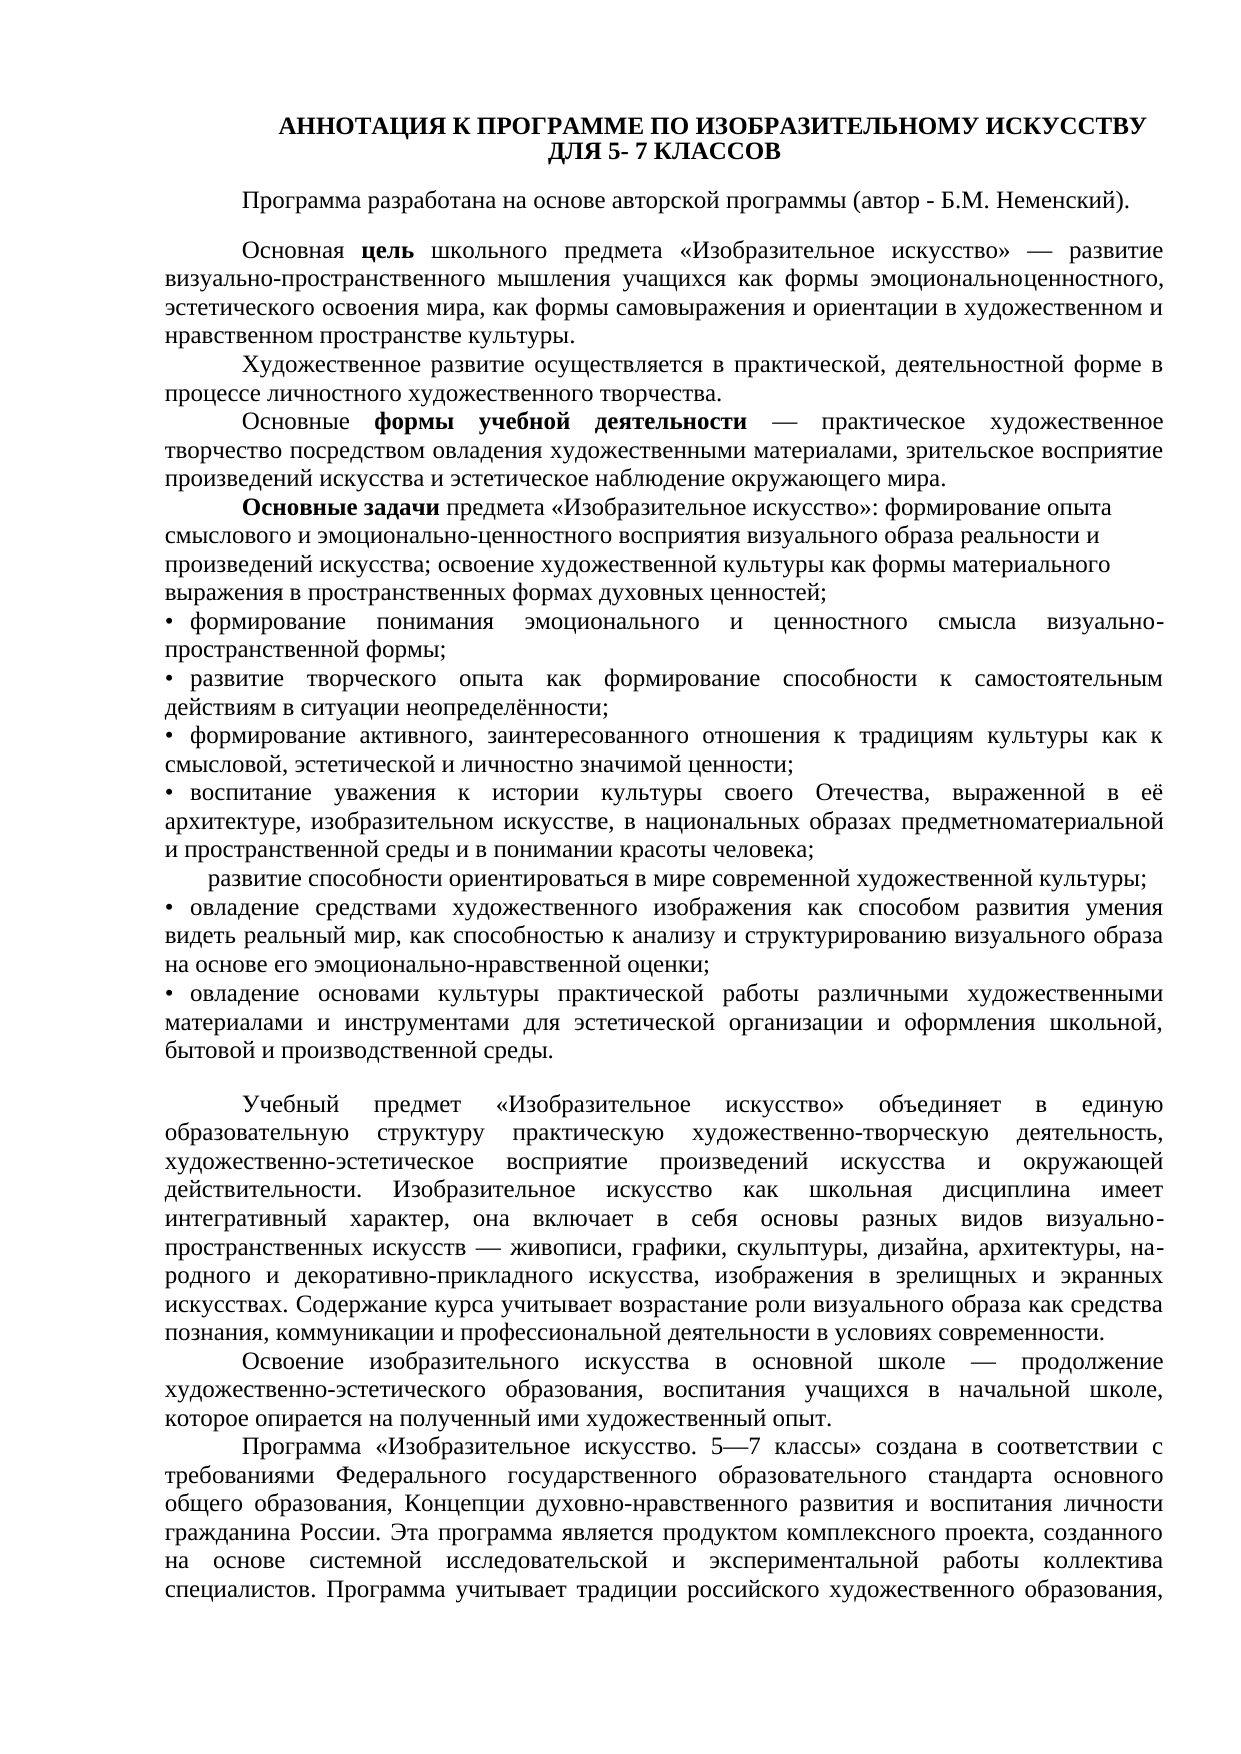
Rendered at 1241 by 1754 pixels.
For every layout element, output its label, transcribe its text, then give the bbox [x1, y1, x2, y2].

list овладение средствами художественного изображения как способом развития умения видеть реальный мир, как способностью к анализу и структурированию визуального образа на основе его эмоционально-нравственной оценки; [164, 892, 1164, 979]
text развитие способности ориентироваться в мире современной художественной культуры; [164, 863, 1147, 892]
text АННОТАЦИЯ К ПРОГРАММЕ ПО ИЗОБРАЗИТЕЛЬНОМУ ИСКУССТВУ [164, 115, 1147, 140]
text ДЛЯ 5- 7 КЛАССОВ [164, 140, 1164, 165]
text Освоение изобразительного искусства в основной школе — продолжение художественно-эстетического образования, воспитания учащихся в начальной школе, которое опирается на полученный ими художественный опыт. [164, 1346, 1164, 1432]
text Учебный предмет «Изобразительное искусство» объединяет в единую образовательную структуру практическую художественно-творческую деятельность, художественно-эстетическое восприятие произведений искусства и окружающей действительности. Изобразительное искусство как школьная дисциплина имеет интегративный характер, она включает в себя основы разных видов визуальнопространственных искусств — живописи, графики, скульптуры, дизайна, архитектуры, народного и декоративно-прикладного искусства, изображения в зрелищных и экранных искусствах. Содержание курса учитывает возрастание роли визуального образа как средства познания, коммуникации и профессиональной деятельности в условиях современности. [164, 1089, 1164, 1346]
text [164, 1432, 1164, 1603]
list воспитание уважения к истории культуры своего Отечества, выраженной в её архитектуре, изобразительном искусстве, в национальных образах предметноматериальной и пространственной среды и в понимании красоты человека; [164, 778, 1164, 863]
list формирование понимания эмоционального и ценностного смысла визуальнопространственной формы; [164, 606, 1164, 663]
text Программа разработана на основе авторской программы (автор - Б.М. Неменский). [164, 189, 1164, 214]
list развитие творческого опыта как формирование способности к самостоятельным действиям в ситуации неопределённости; [164, 663, 1164, 721]
text Основная цель школьного предмета «Изобразительное искусство» — развитие визуально-пространственного мышления учащихся как формы эмоциональноценностного, эстетического освоения мира, как формы самовыражения и ориентации в художественном и нравственном пространстве культуры. [164, 235, 1164, 349]
list формирование активного, заинтересованного отношения к традициям культуры как к смысловой, эстетической и личностно значимой ценности; [164, 721, 1164, 778]
list овладение основами культуры практической работы различными художественными материалами и инструментами для эстетической организации и оформления школьной, бытовой и производственной среды. [164, 979, 1164, 1064]
text Основные формы учебной деятельности — практическое художественное творчество посредством овладения художественными материалами, зрительское восприятие произведений искусства и эстетическое наблюдение окружающего мира. [164, 407, 1164, 492]
text Основные задачи предмета «Изобразительное искусство»: формирование опыта смыслового и эмоционально-ценностного восприятия визуального образа реальности и произведений искусства; освоение художественной культуры как формы материального выражения в пространственных формах духовных ценностей; [164, 492, 1164, 606]
text Художественное развитие осуществляется в практической, деятельностной форме в процессе личностного художественного творчества. [164, 349, 1164, 407]
